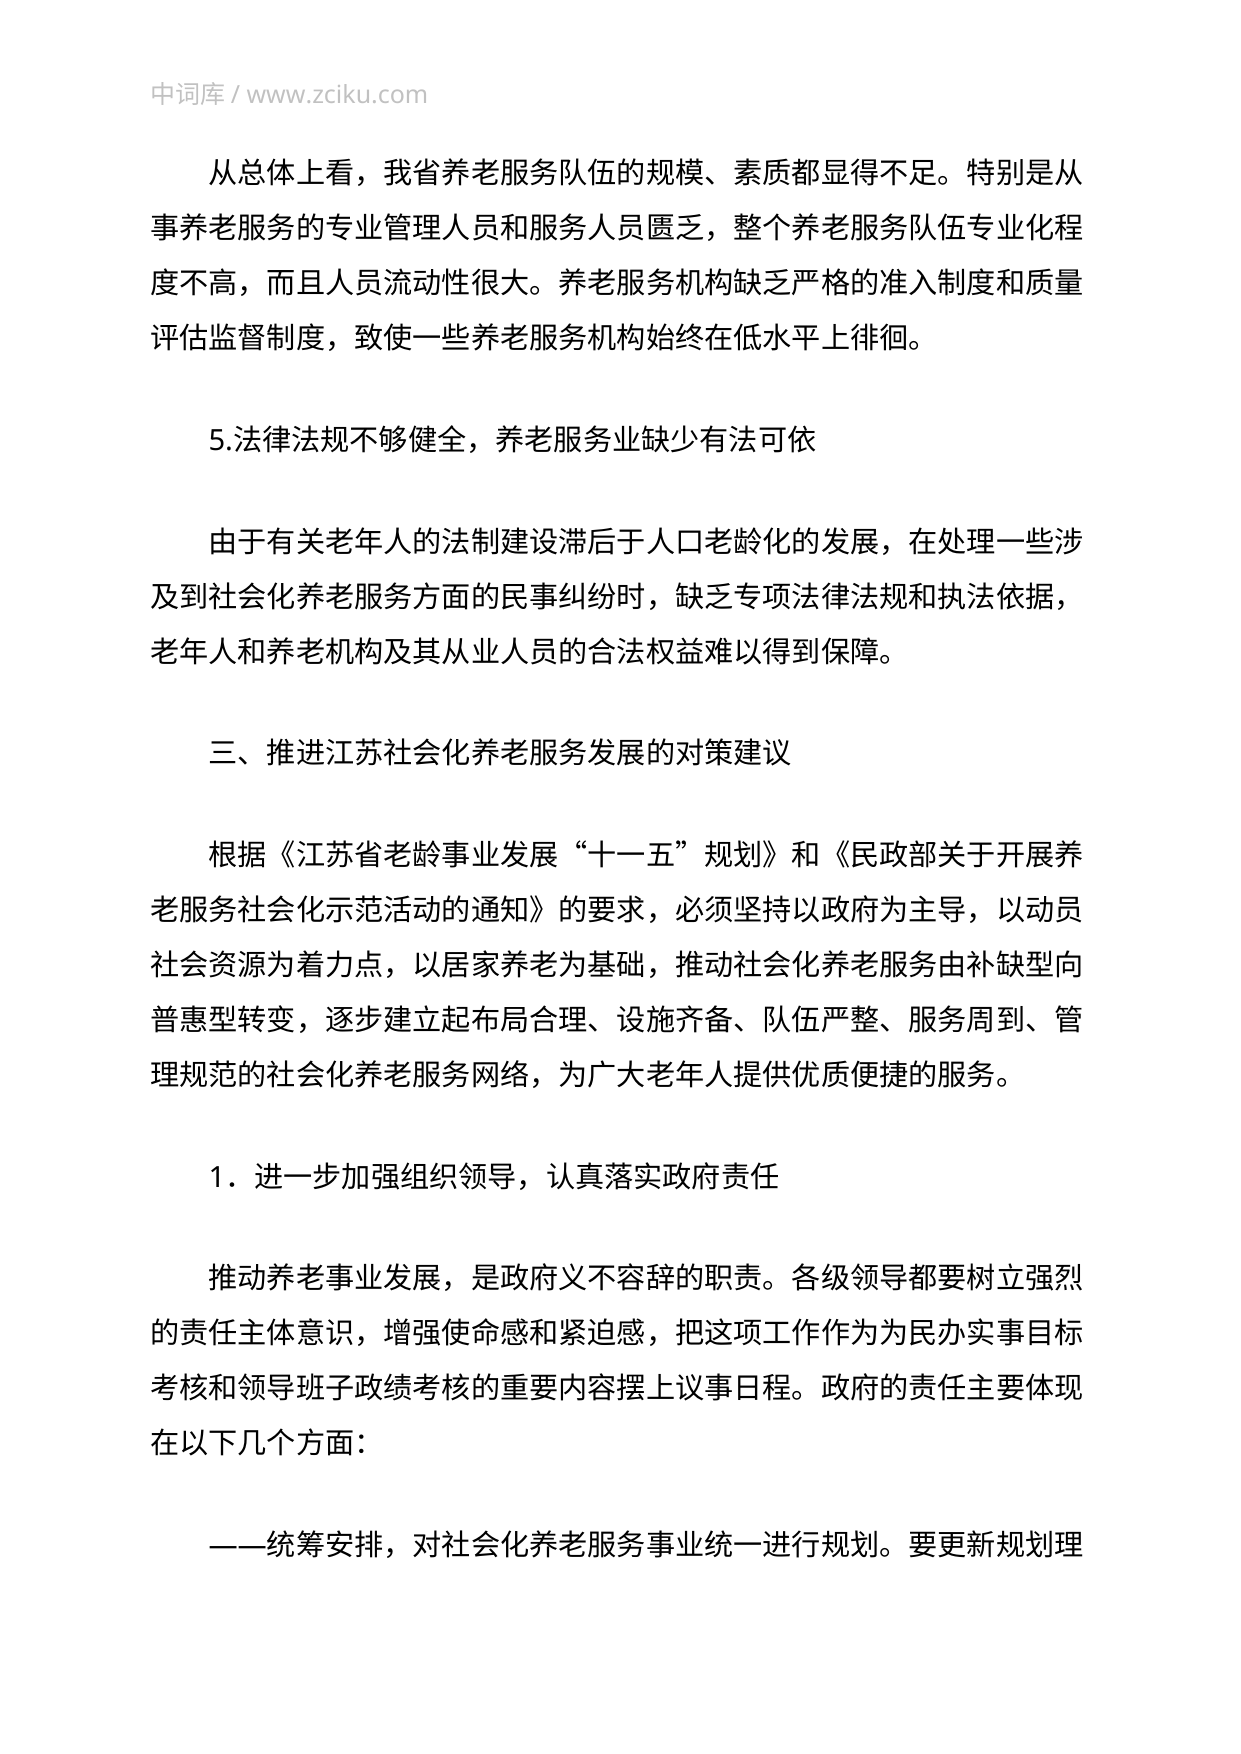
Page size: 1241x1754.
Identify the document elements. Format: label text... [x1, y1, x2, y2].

text 5.法律法规不够健全，养老服务业缺少有法可依 [150, 416, 1090, 459]
text 由于有关老年人的法制建设滞后于人口老龄化的发展，在处理一些涉及到社会化养老服务方面的民事纠纷时，缺乏专项法律法规和执法依据，老年人和养老机构及其从业人员的合法权益难以得到保障。 [150, 518, 1090, 671]
text 三、推进江苏社会化养老服务发展的对策建议 [150, 730, 1090, 772]
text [150, 1522, 1090, 1564]
text 从总体上看，我省养老服务队伍的规模、素质都显得不足。特别是从事养老服务的专业管理人员和服务人员匮乏，整个养老服务队伍专业化程度不高，而且人员流动性很大。养老服务机构缺乏严格的准入制度和质量评估监督制度，致使一些养老服务机构始终在低水平上徘徊。 [150, 150, 1090, 357]
text 根据《江苏省老龄事业发展“十一五”规划》和《民政部关于开展养老服务社会化示范活动的通知》的要求，必须坚持以政府为主导，以动员社会资源为着力点，以居家养老为基础，推动社会化养老服务由补缺型向普惠型转变，逐步建立起布局合理、设施齐备、队伍严整、服务周到、管理规范的社会化养老服务网络，为广大老年人提供优质便捷的服务。 [150, 832, 1090, 1094]
text 1．进一步加强组织领导，认真落实政府责任 [150, 1153, 1090, 1196]
text 推动养老事业发展，是政府义不容辞的职责。各级领导都要树立强烈的责任主体意识，增强使命感和紧迫感，把这项工作作为为民办实事目标考核和领导班子政绩考核的重要内容摆上议事日程。政府的责任主要体现在以下几个方面： [150, 1255, 1090, 1462]
